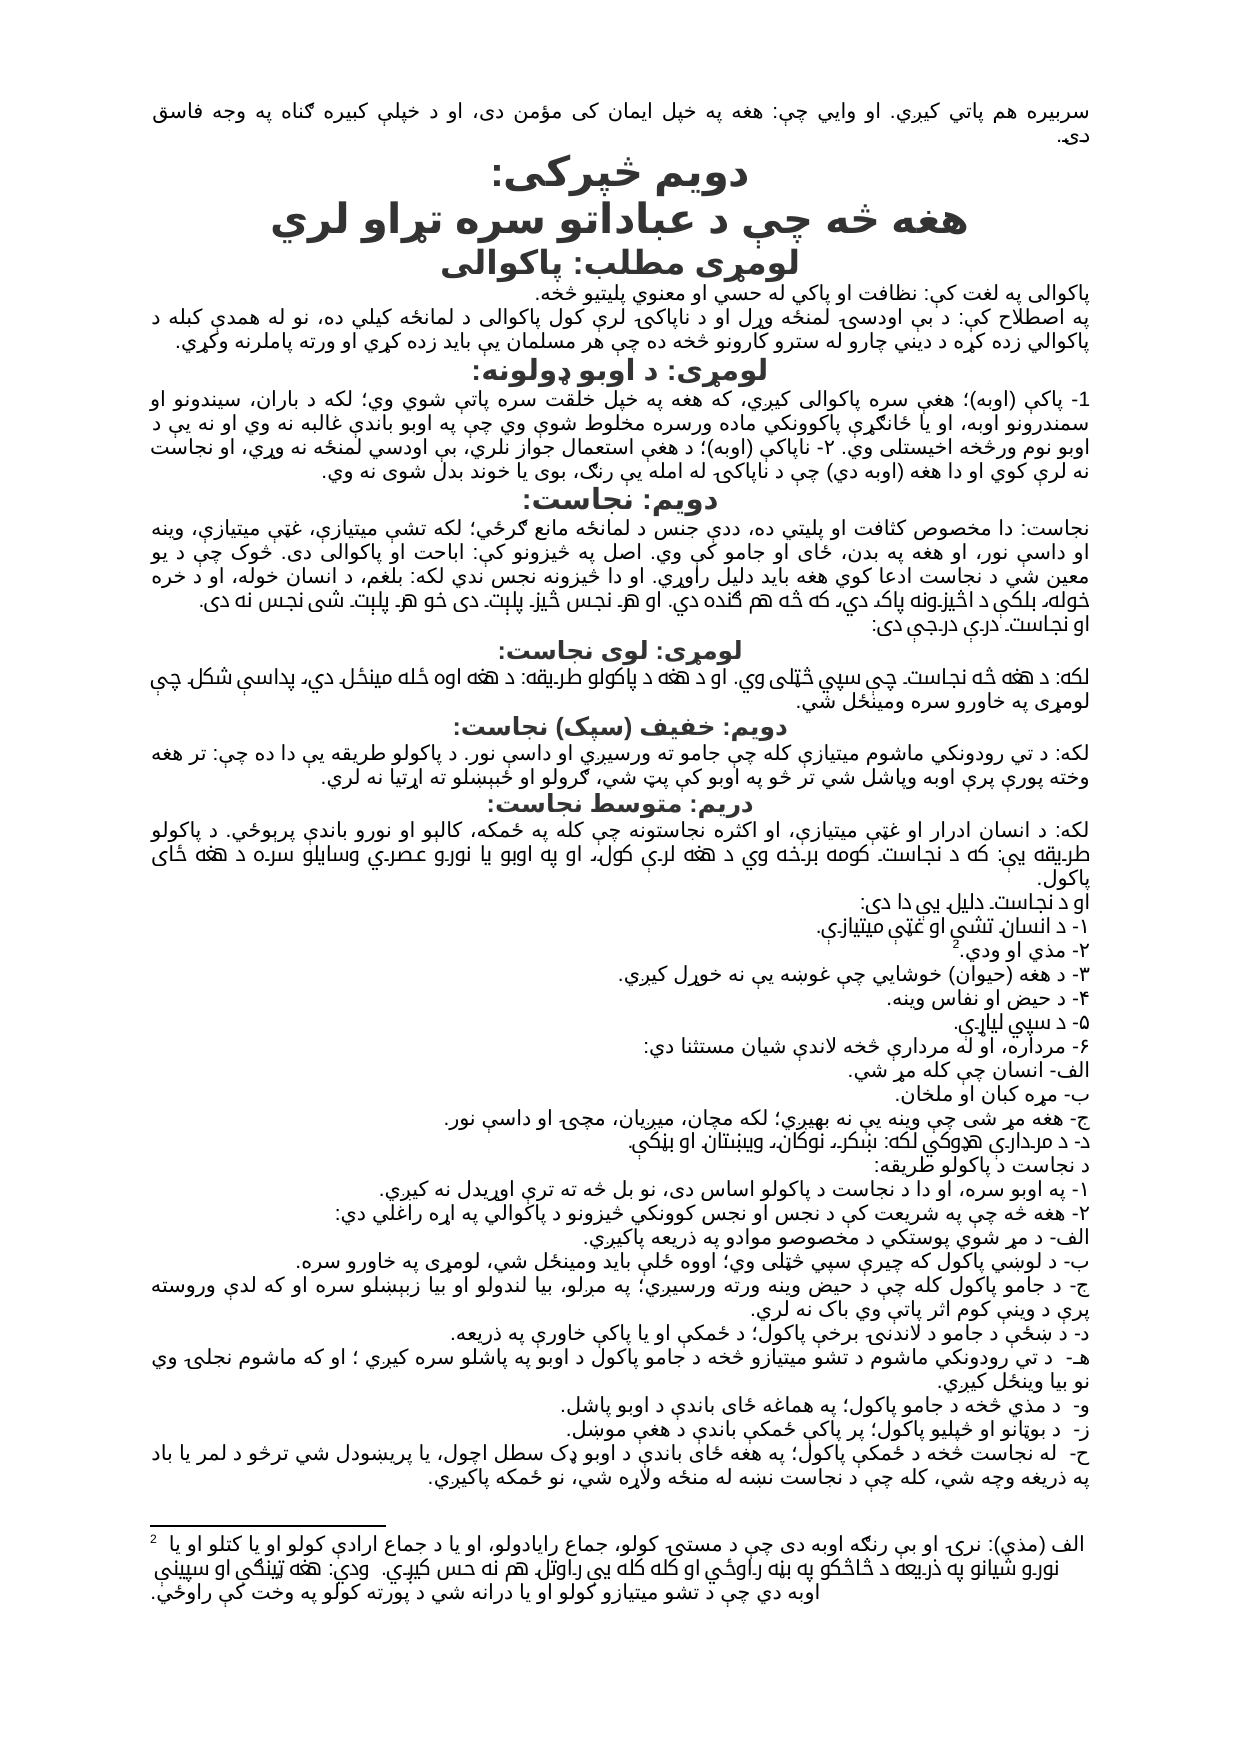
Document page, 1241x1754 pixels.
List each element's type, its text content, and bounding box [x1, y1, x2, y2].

text او د نجاست دلیل یې دا دی: [150, 890, 1090, 914]
text ج- هغه مړ شی چې وینه یې نه بهیږي؛ لکه مچان، میږیان، مچۍ او داسې نور. [150, 1105, 1090, 1129]
text و- د مذي څخه د جامو پاکول؛ په هماغه ځای باندې د اوبو پاشل. [150, 1393, 1090, 1417]
text ۴- د حیض او نفاس وینه. [150, 986, 1090, 1009]
text نجاست: دا مخصوص کثافت او پلیتي ده، ددې جنس د لمانځه مانع ګرځي؛ لکه تشې میتیازې، غټې میتیازې، وينه او داسې نور، او هغه په بدن، ځای او جامو کې وي. اصل په څیزونو کې: اباحت او پاکوالی دی. څوک چې د یو معین شي د نجاست ادعا کوي هغه باید دلیل راوړي. او دا څیزونه نجس ندي لکه: بلغم، د انسان خوله، او د خره خوله، بلکې د اڅیزونه پاک دي، که څه هم ګنده دي. او هر نجس څیز پلېت دی خو هر پلېت شی نجس نه دی. [150, 516, 1090, 612]
text ۱- په اوبو سره، او دا د نجاست د پاکولو اساس دی، نو بل څه ته ترې اوړیدل نه کیږي. [150, 1177, 1090, 1201]
text لکه: د تي رودونکي ماشوم میتیازې کله چې جامو ته ورسیږي او داسې نور. د پاکولو طريقه یې دا ده چې: تر هغه وخته پورې پرې اوبه وپاشل شي تر څو په اوبو کې پټ شي، ګرولو او ځبېښلو ته اړتيا نه لري. [150, 741, 1090, 789]
text 1- پاکې (اوبه)؛ هغې سره پاکوالی کیږي، که هغه په خپل خلقت سره پاتې شوي وي؛ لکه د باران، سیندونو او سمندرونو اوبه، او یا ځانګړې پاکوونکي ماده ورسره مخلوط شوې وي چې په اوبو باندې غالبه نه وي او نه یې د اوبو نوم ورڅخه اخیستلی وي. ۲- ناپاکې (اوبه)؛ د هغې استعمال جواز نلري، بې اودسي لمنځه نه وړي، او نجاست نه لرې کوي او دا هغه (اوبه دي) چې د ناپاکۍ له امله یې رنګ، بوی یا خوند بدل شوی نه وي. [150, 387, 1090, 482]
text ح- له نجاست څخه د ځمکې پاکول؛ په هغه ځای باندې د اوبو ډک سطل اچول، یا پریښودل شي ترڅو د لمر یا باد په ذریغه وچه شي، کله چې د نجاست نښه له منځه ولاړه شي، نو ځمکه پاکیږي. [150, 1441, 1090, 1489]
text الف- انسان چې کله مړ شي. [150, 1057, 1090, 1081]
text ۲- مذي او ودي. [150, 938, 1090, 962]
subtitle ‫لومړی: د اوبو ډولونه: [150, 353, 1090, 387]
subtitle ‫هغه څه چې د عباداتو سره تړاو لري [150, 195, 1090, 243]
text ۳- د هغه (حیوان) خوشایي چې غوښه یې نه خوړل کیږي. [150, 962, 1090, 986]
text د- د ښځې د جامو د لاندنۍ برخې پاکول؛ د ځمکې او یا پاکې خاورې په ذریعه. [150, 1321, 1090, 1345]
subtitle ‫لومړی مطلب: پاکوالی [150, 243, 1090, 281]
text هـ- د تي رودونکي ماشوم د تشو میتیازو څخه د جامو پاکول د اوبو په پاشلو سره کیږي ؛ او که ماشوم نجلۍ وي نو بیا وینځل کیږي. [150, 1345, 1090, 1393]
text لکه: د هغه څه نجاست چې سپي څټلی وي. او د هغه د پاکولو طریقه: د هغه اوه ځله مینځل دي، پداسې شکل چې لومړی په خاورو سره ومینځل شي. [150, 664, 1090, 712]
text ۱- د انسان تشې او غټې میتیازې. [150, 914, 1090, 938]
text په اصطلاح کې: د بې اودسۍ لمنځه وړل او د ناپاکۍ لرې کول پاکوالی د لمانځه کیلي ده، نو له همدې کبله د پاکوالي زده کړه د دیني چارو له سترو کارونو څخه ده چې هر مسلمان یې باید زده کړي او ورته پاملرنه وکړي. [150, 305, 1090, 353]
text ۲- هغه څه چې په شريعت کې د نجس او نجس کوونکي څيزونو د پاکوالي په اړه راغلي دي: [150, 1201, 1090, 1225]
text ب- مړه کبان او ملخان. [150, 1081, 1090, 1105]
text الف- د مړ شوي پوستکي د مخصوصو موادو په ذریعه پاکیږي. [150, 1225, 1090, 1249]
text ز- د بوټانو او څپلیو پاکول؛ پر پاکې ځمکې باندې د هغې موښل. [150, 1417, 1090, 1441]
text د- د مردارې هډوکي لکه: ښکر، نوکان، ویښتان او بڼکې. [150, 1129, 1090, 1153]
text او نجاست درې درجې دی: [150, 612, 1090, 636]
subtitle ‫دویم: نجاست: [150, 482, 1090, 516]
text ۶- مرداره، او له مردارې څخه لاندې شیان مستثنا دي: [150, 1033, 1090, 1057]
text ج- د جامو پاکول کله چې د حیض وینه ورته ورسیږي؛ په مږلو، بیا لندولو او بیا زبېښلو سره او که لدې وروسته پرې د وینې کوم اثر پاتې وي باک نه لري. [150, 1273, 1090, 1321]
text ب- د لوښي پاکول که چیرې سپي څټلی وي؛ اووه ځلې باید ومینځل شي، لومړی په خاورو سره. [150, 1249, 1090, 1273]
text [150, 99, 1090, 147]
subtitle ‫لومړی: لوی نجاست: [150, 636, 1090, 664]
text پاکوالی په لغت کې: نظافت او پاکي له حسي او معنوي پلیتیو څخه. [150, 281, 1090, 305]
subtitle ‫دویم څپرکی: [150, 147, 1090, 195]
text ۵- د سپي لیاړې. [150, 1009, 1090, 1033]
subtitle ‫دویم: خفیف (سپک) نجاست: [150, 712, 1090, 741]
text د نجاست د پاکولو طریقه: [150, 1153, 1090, 1177]
text لکه: د انسان ادرار او غټې میتیازې، او اکثره نجاستونه چې کله په ځمکه، کالېو او نورو باندې پرېوځي. د پاکولو طريقه يې: که د نجاست کومه برخه وي د هغه لرې کول، او په اوبو يا نورو عصري وسايلو سره د هغه ځای پاکول. [150, 818, 1090, 890]
subtitle ‫دریم: متوسط نجاست: [150, 789, 1090, 818]
